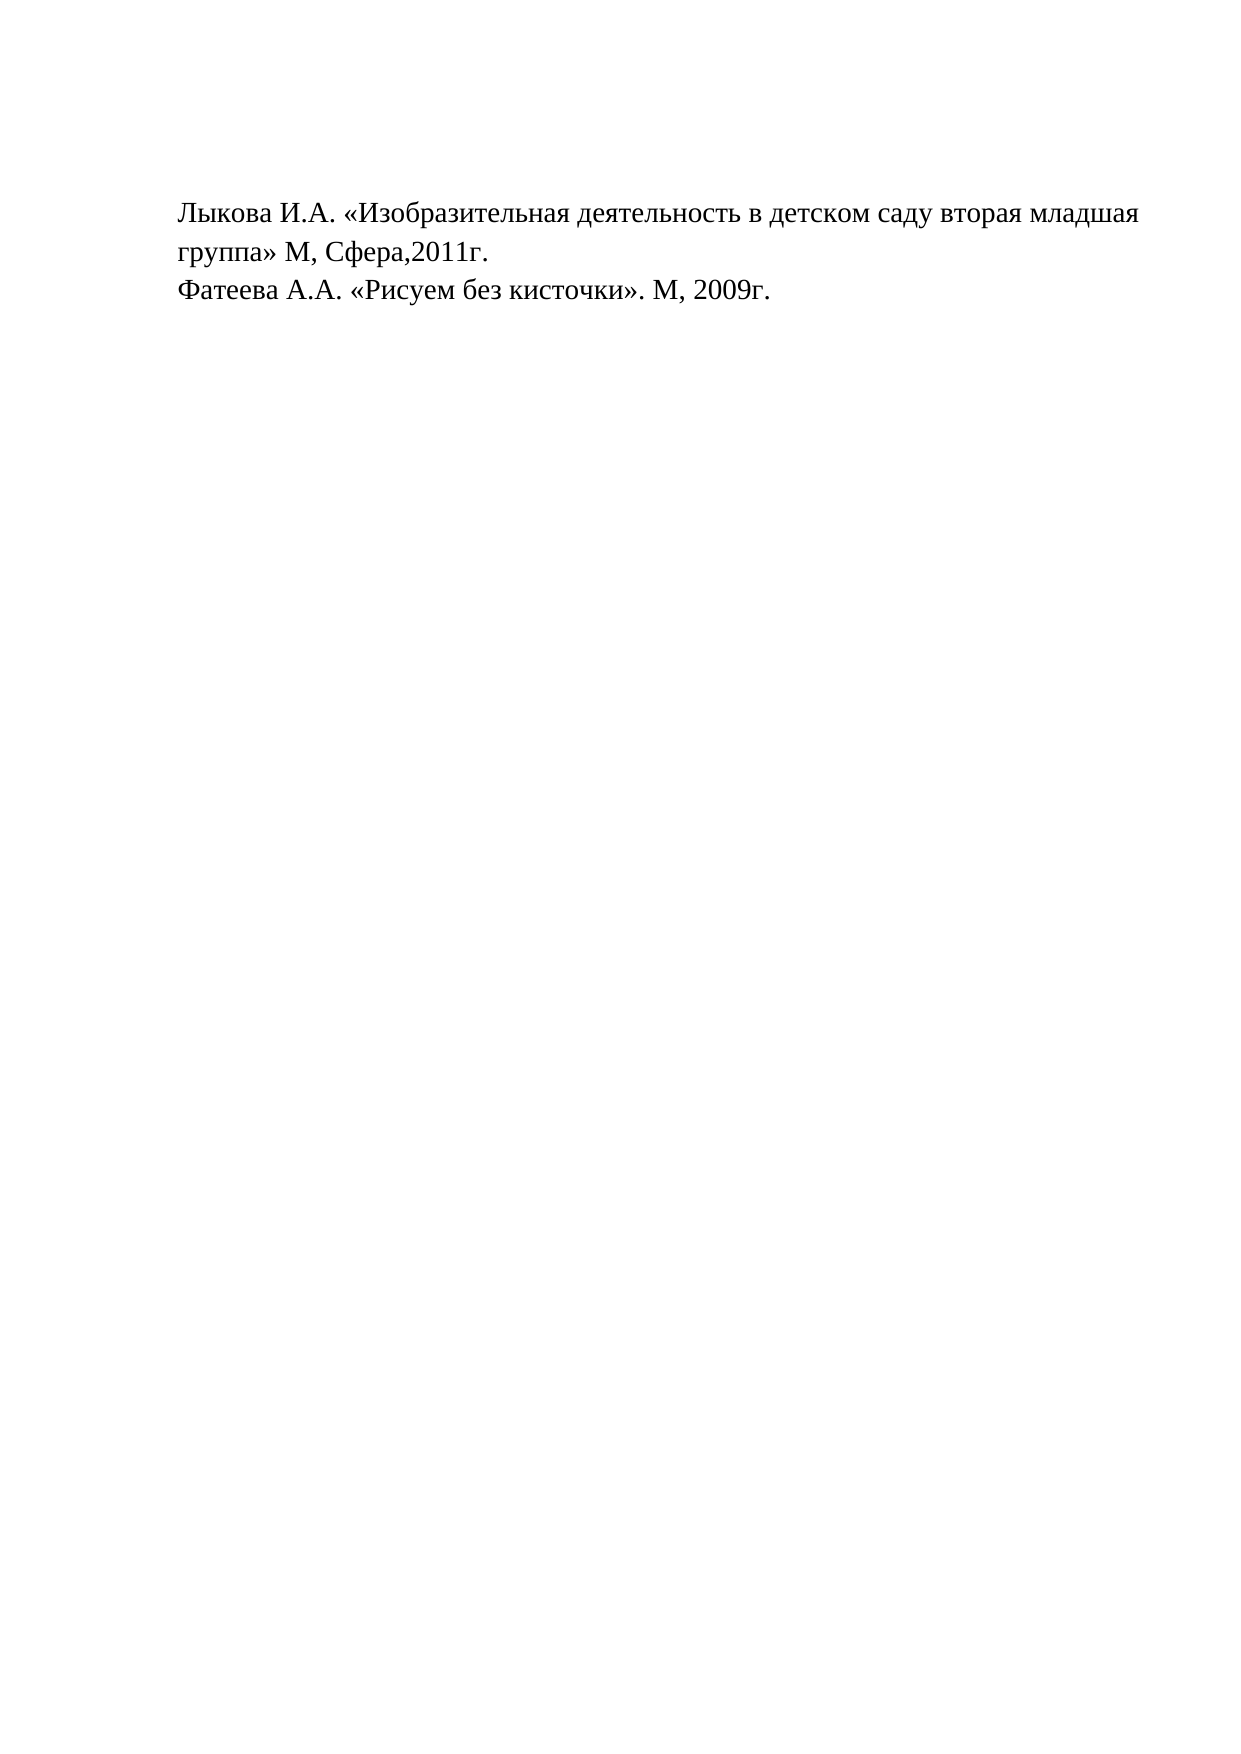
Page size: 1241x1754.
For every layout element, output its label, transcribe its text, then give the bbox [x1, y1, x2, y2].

text Лыкова И.А. «Изобразительная деятельность в детском саду вторая младшая группа» М, Сфера,2011г. Фатеева А.А. «Рисуем без кисточки». М, 2009г. [177, 118, 1152, 306]
